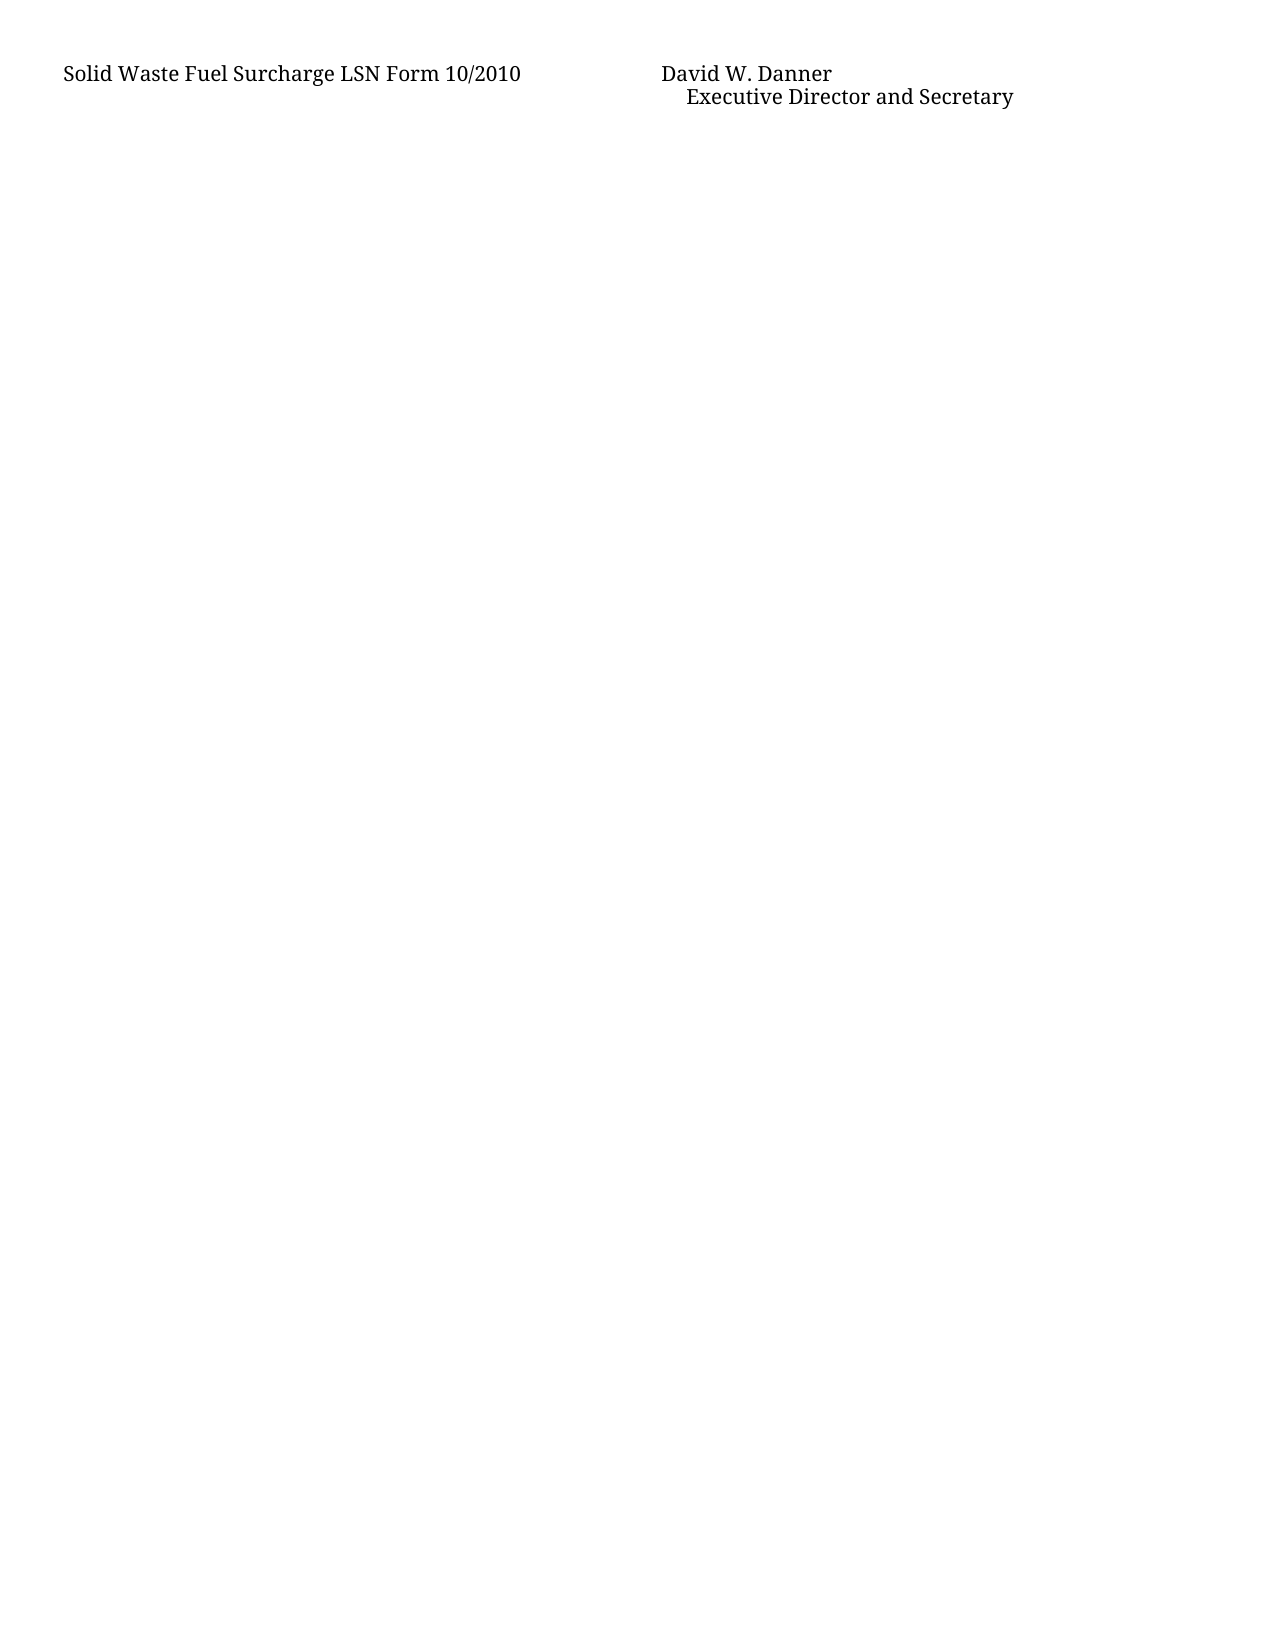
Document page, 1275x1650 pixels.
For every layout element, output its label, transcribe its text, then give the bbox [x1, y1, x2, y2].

text Solid Waste Fuel Surcharge LSN Form 10/2010 David W. Danner [63, 63, 1207, 86]
text Executive Director and Secretary [63, 86, 1207, 109]
